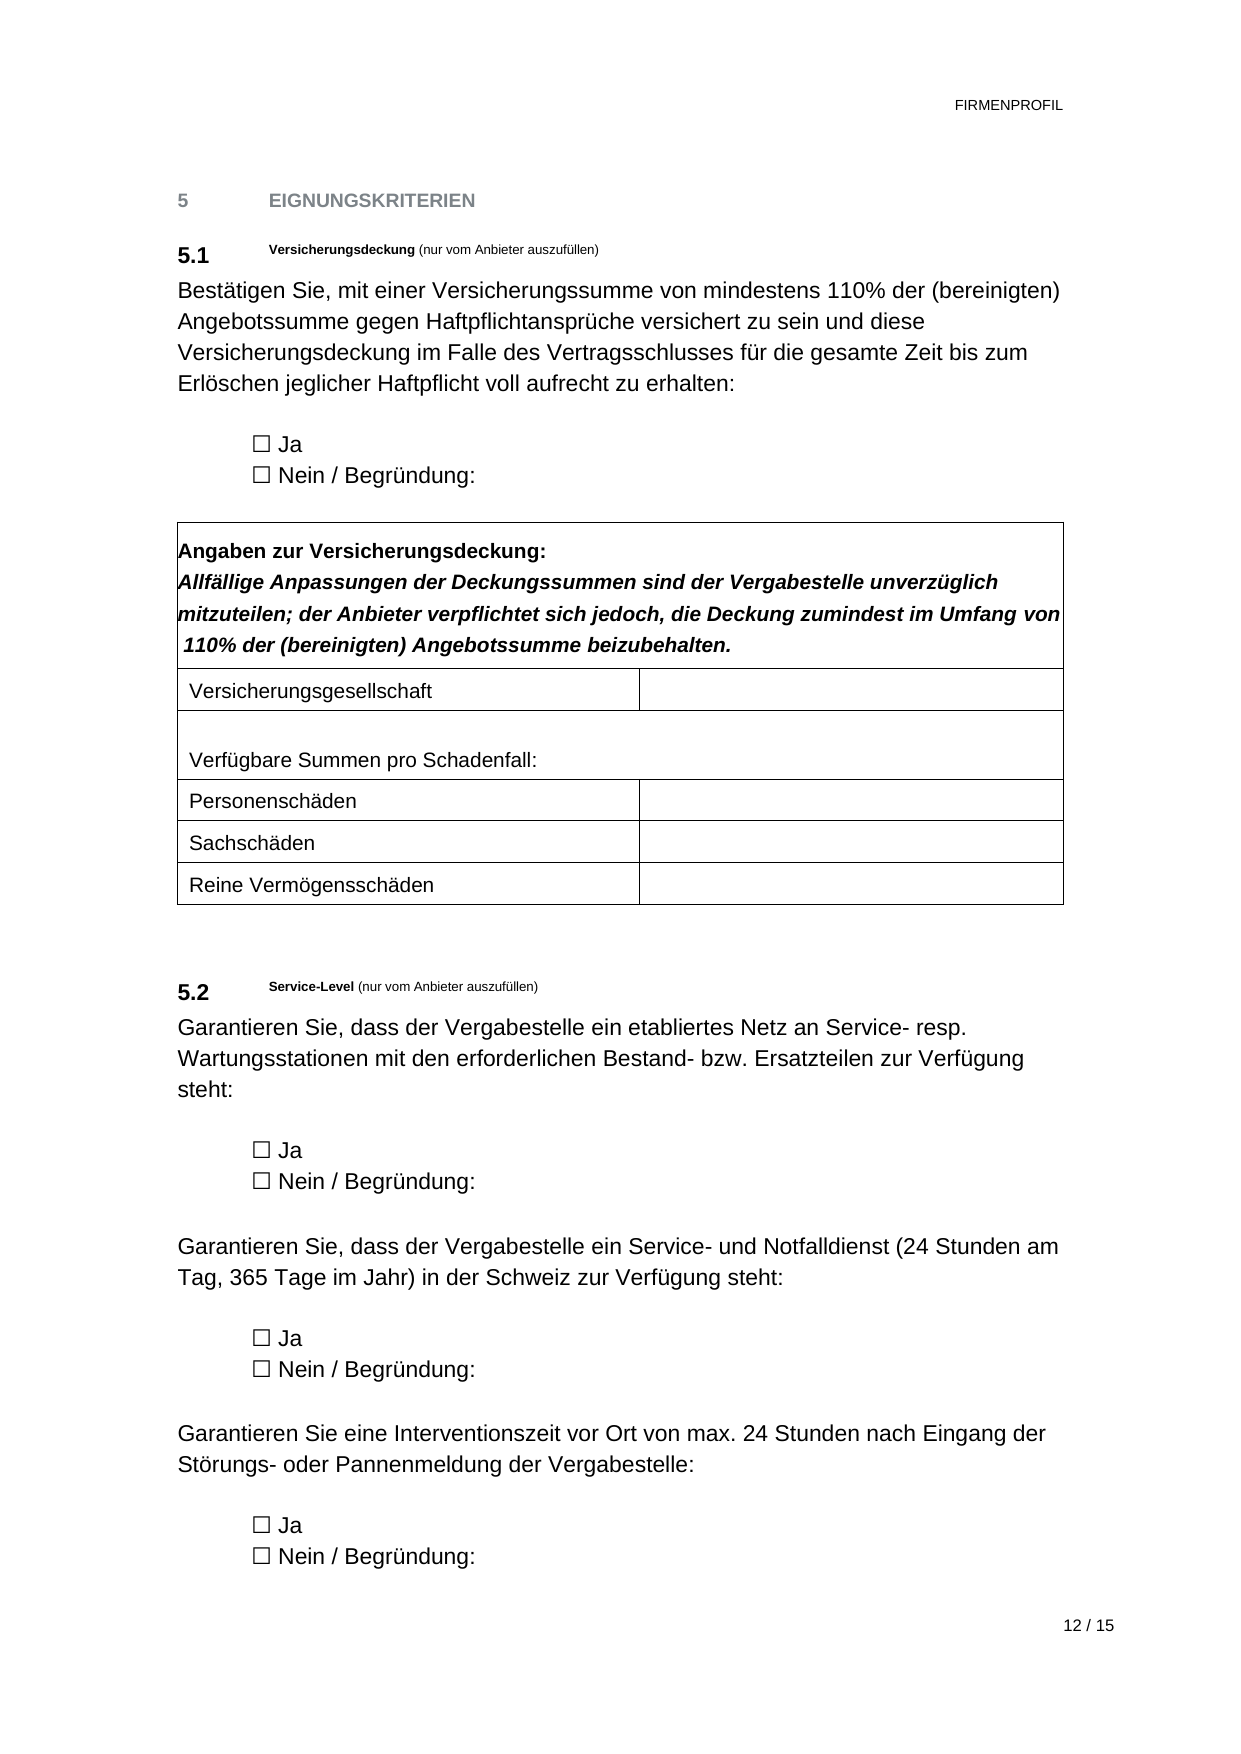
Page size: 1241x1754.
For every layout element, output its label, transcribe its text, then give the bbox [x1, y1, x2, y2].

table_cell Sachschäden [178, 821, 639, 862]
text Nein / Begründung: [251, 1165, 1063, 1196]
table_cell Verfügbare Summen pro Schadenfall: [178, 711, 1063, 779]
text Nein / Begründung: [251, 1353, 1063, 1384]
text Garantieren Sie, dass der Vergabestelle ein etabliertes Netz an Service- resp. Wartungsstationen mit den erforderlichen Bestand- bzw. Ersatzteilen zur Verfügung steht: [177, 1009, 1063, 1103]
table_cell [640, 863, 1063, 904]
table_cell [640, 669, 1063, 710]
text Ja [251, 1321, 1063, 1353]
table_cell Personenschäden [178, 780, 639, 820]
table_cell Reine Vermögensschäden [178, 863, 639, 904]
text Ja [251, 1134, 1063, 1165]
subtitle Eignungskriterien [177, 183, 1063, 230]
text Bestätigen Sie, mit einer Versicherungssumme von mindestens 110% der (bereinigten) Angebotssumme gegen Haftpflichtansprüche versichert zu sein und diese Versicherungsdeckung im Falle des Vertragsschlusses für die gesamte Zeit bis zum Erlöschen jeglicher Haftpflicht voll aufrecht zu erhalten: [177, 272, 1063, 397]
text Garantieren Sie, dass der Vergabestelle ein Service- und Notfalldienst (24 Stunden am Tag, 365 Tage im Jahr) in der Schweiz zur Verfügung steht: [177, 1228, 1063, 1290]
text Nein / Begründung: [251, 1540, 1063, 1571]
subtitle Service-Level (nur vom Anbieter auszufüllen) [177, 967, 1063, 1009]
text Nein / Begründung: [251, 459, 1063, 490]
table_cell [640, 821, 1063, 862]
text Ja [251, 1509, 1063, 1540]
table_header Angaben zur Versicherungsdeckung: Allfällige Anpassungen der Deckungssummen sind der Vergabestelle unverzüglich mitzuteilen; der Anbieter verpflichtet sich jedoch, die Deckung zumindest im Umfang von 110% der (bereinigten) Angebotssumme beizubehalten. [178, 523, 1063, 668]
text Ja [251, 428, 1063, 459]
text Garantieren Sie eine Interventionszeit vor Ort von max. 24 Stunden nach Eingang der Störungs- oder Pannenmeldung der Vergabestelle: [177, 1415, 1063, 1478]
table_cell Versicherungsgesellschaft [178, 669, 639, 710]
subtitle Versicherungsdeckung (nur vom Anbieter auszufüllen) [177, 230, 1063, 272]
table_cell [640, 780, 1063, 820]
